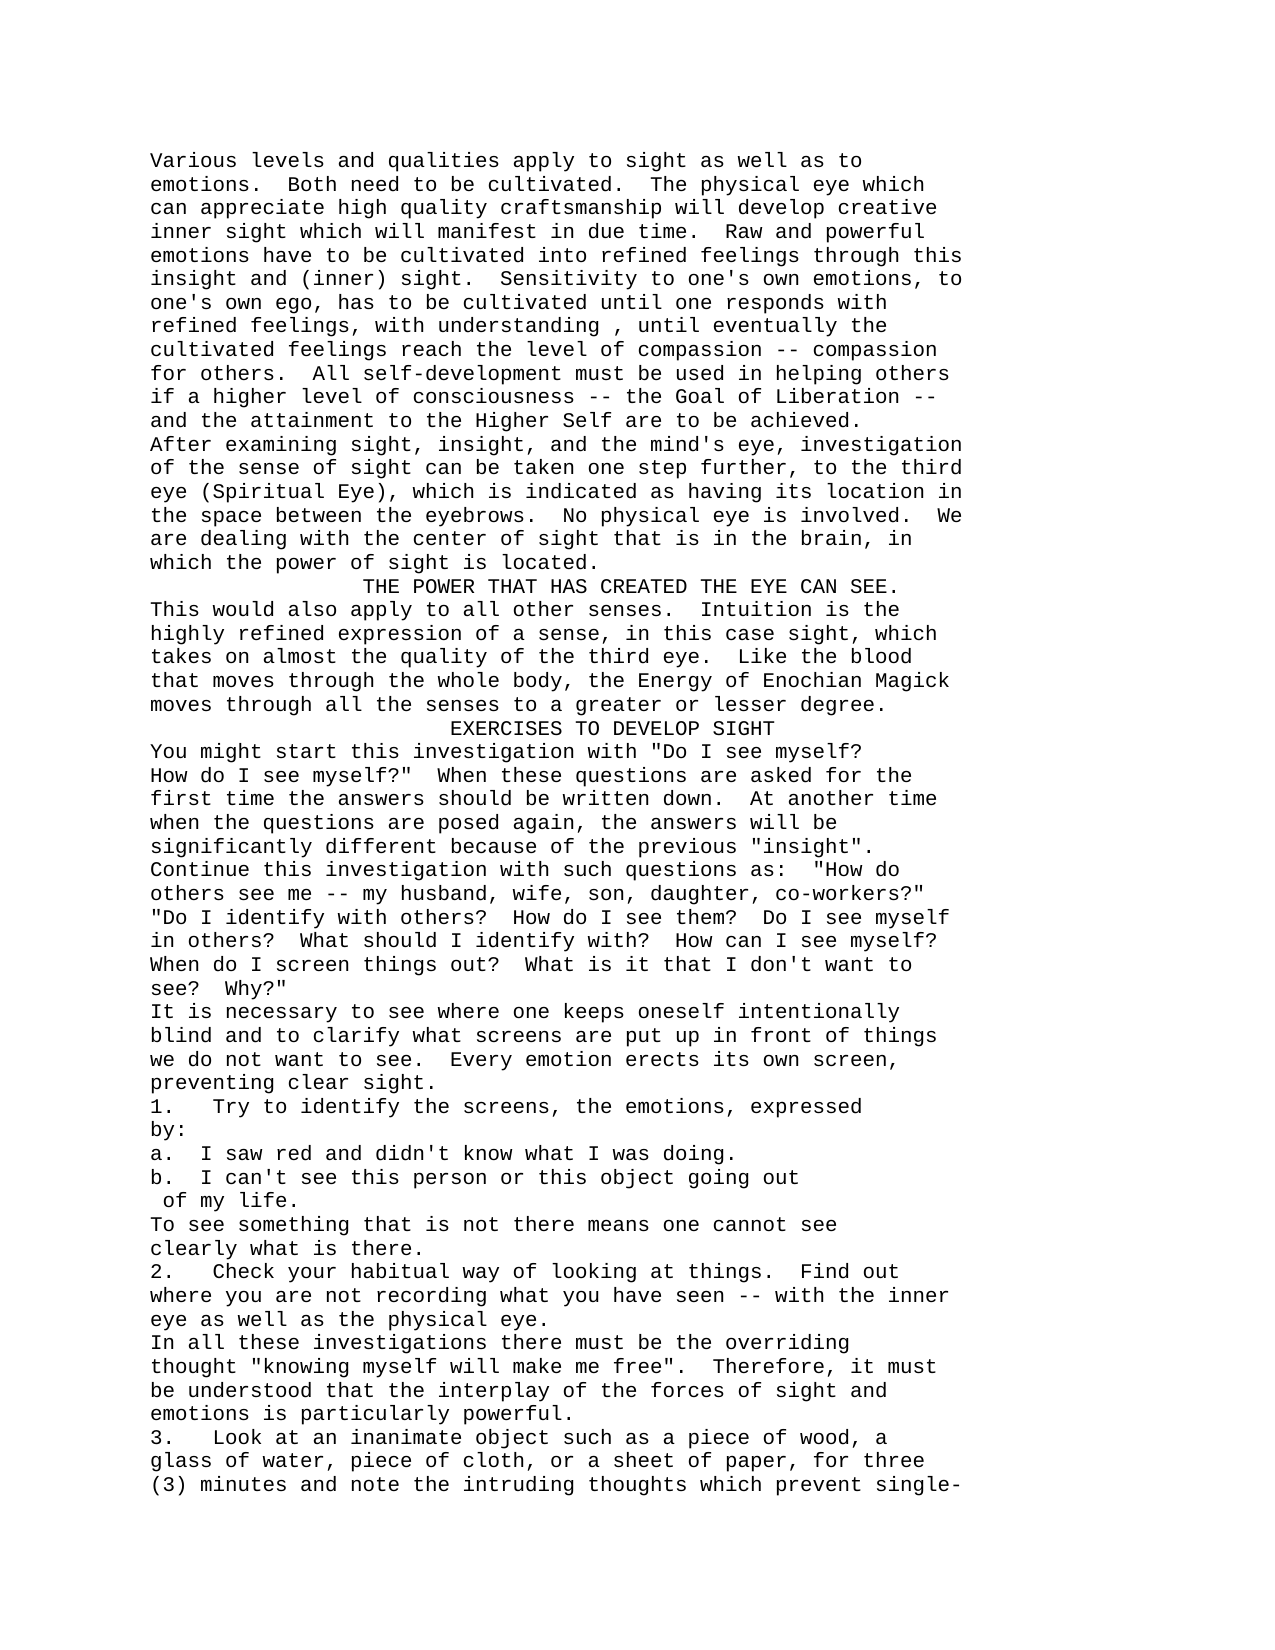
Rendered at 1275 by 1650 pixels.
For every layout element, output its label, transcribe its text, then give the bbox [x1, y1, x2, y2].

text see? Why?" [150, 978, 1125, 1001]
text blind and to clarify what screens are put up in front of things [150, 1025, 1125, 1048]
text a. I saw red and didn't know what I was doing. [150, 1143, 1125, 1167]
text eye as well as the physical eye. [150, 1309, 1125, 1332]
text in others? What should I identify with? How can I see myself? [150, 930, 1125, 954]
text Various levels and qualities apply to sight as well as to [150, 150, 1125, 174]
text emotions. Both need to be cultivated. The physical eye which [150, 174, 1125, 197]
text To see something that is not there means one cannot see [150, 1214, 1125, 1238]
text of my life. [150, 1190, 1125, 1214]
text preventing clear sight. [150, 1072, 1125, 1096]
text EXERCISES TO DEVELOP SIGHT [150, 717, 1125, 741]
text inner sight which will manifest in due time. Raw and powerful [150, 221, 1125, 244]
text glass of water, piece of cloth, or a sheet of paper, for three [150, 1451, 1125, 1474]
text first time the answers should be written down. At another time [150, 788, 1125, 812]
text cultivated feelings reach the level of compassion -- compassion [150, 339, 1125, 363]
text that moves through the whole body, the Energy of Enochian Magick [150, 670, 1125, 694]
text which the power of sight is located. [150, 552, 1125, 576]
text we do not want to see. Every emotion erects its own screen, [150, 1048, 1125, 1072]
text insight and (inner) sight. Sensitivity to one's own emotions, to [150, 268, 1125, 292]
text and the attainment to the Higher Self are to be achieved. [150, 410, 1125, 434]
text the space between the eyebrows. No physical eye is involved. We [150, 505, 1125, 528]
text where you are not recording what you have seen -- with the inner [150, 1285, 1125, 1309]
text moves through all the senses to a greater or lesser degree. [150, 694, 1125, 717]
text thought "knowing myself will make me free". Therefore, it must [150, 1356, 1125, 1379]
text for others. All self-development must be used in helping others [150, 363, 1125, 386]
text takes on almost the quality of the third eye. Like the blood [150, 647, 1125, 670]
text be understood that the interplay of the forces of sight and [150, 1379, 1125, 1403]
text (3) minutes and note the intruding thoughts which prevent single- [150, 1474, 1125, 1498]
text emotions is particularly powerful. [150, 1403, 1125, 1427]
text are dealing with the center of sight that is in the brain, in [150, 528, 1125, 552]
text 1. Try to identify the screens, the emotions, expressed [150, 1096, 1125, 1119]
text It is necessary to see where one keeps oneself intentionally [150, 1001, 1125, 1025]
text After examining sight, insight, and the mind's eye, investigation [150, 434, 1125, 457]
text when the questions are posed again, the answers will be [150, 812, 1125, 836]
text This would also apply to all other senses. Intuition is the [150, 599, 1125, 623]
text eye (Spiritual Eye), which is indicated as having its location in [150, 481, 1125, 505]
text "Do I identify with others? How do I see them? Do I see myself [150, 907, 1125, 930]
text by: [150, 1119, 1125, 1143]
text You might start this investigation with "Do I see myself? [150, 741, 1125, 765]
text When do I screen things out? What is it that I don't want to [150, 954, 1125, 978]
text of the sense of sight can be taken one step further, to the third [150, 457, 1125, 481]
text emotions have to be cultivated into refined feelings through this [150, 244, 1125, 268]
text significantly different because of the previous "insight". [150, 836, 1125, 859]
text In all these investigations there must be the overriding [150, 1332, 1125, 1356]
text highly refined expression of a sense, in this case sight, which [150, 623, 1125, 647]
text 2. Check your habitual way of looking at things. Find out [150, 1261, 1125, 1285]
text one's own ego, has to be cultivated until one responds with [150, 292, 1125, 316]
text others see me -- my husband, wife, son, daughter, co-workers?" [150, 883, 1125, 907]
text if a higher level of consciousness -- the Goal of Liberation -- [150, 386, 1125, 410]
text can appreciate high quality craftsmanship will develop creative [150, 197, 1125, 221]
text clearly what is there. [150, 1238, 1125, 1261]
text 3. Look at an inanimate object such as a piece of wood, a [150, 1427, 1125, 1451]
text b. I can't see this person or this object going out [150, 1167, 1125, 1190]
text refined feelings, with understanding , until eventually the [150, 316, 1125, 339]
text Continue this investigation with such questions as: "How do [150, 859, 1125, 883]
text How do I see myself?" When these questions are asked for the [150, 765, 1125, 788]
text THE POWER THAT HAS CREATED THE EYE CAN SEE. [150, 576, 1125, 599]
